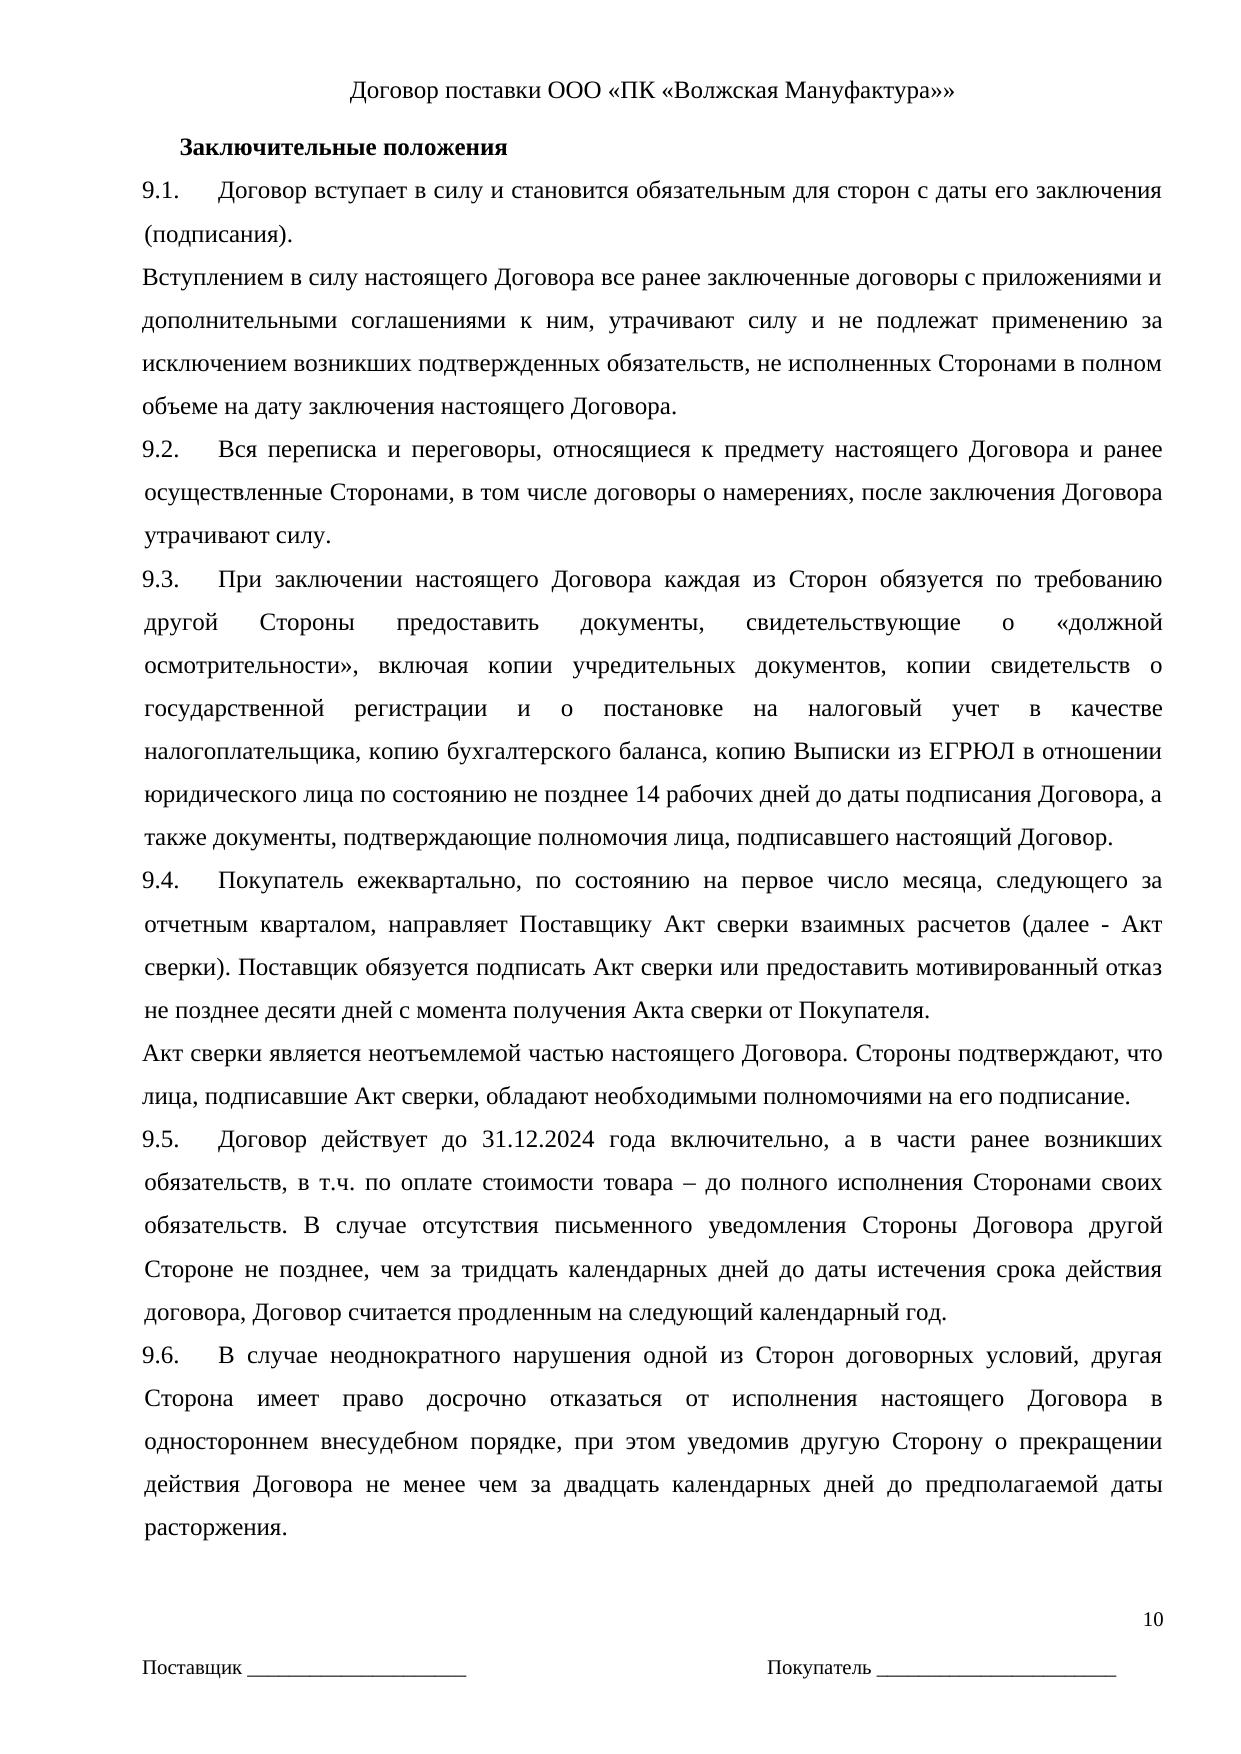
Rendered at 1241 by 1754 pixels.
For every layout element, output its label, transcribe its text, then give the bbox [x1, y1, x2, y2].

subtitle В случае неоднократного нарушения одной из Сторон договорных условий, другая Сторона имеет право досрочно отказаться от исполнения настоящего Договора в одностороннем внесудебном порядке, при этом уведомив другую Сторону о прекращении действия Договора не менее чем за двадцать календарных дней до предполагаемой даты расторжения. [142, 1340, 1163, 1541]
subtitle Акт сверки является неотъемлемой частью настоящего Договора. Стороны подтверждают, что лица, подписавшие Акт сверки, обладают необходимыми полномочиями на его подписание. [142, 1038, 1163, 1110]
text Вступлением в силу настоящего Договора все ранее заключенные договоры с приложениями и дополнительными соглашениями к ним, утрачивают силу и не подлежат применению за исключением возникших подтвержденных обязательств, не исполненных Сторонами в полном объеме на дату заключения настоящего Договора. [142, 262, 1163, 420]
subtitle Заключительные положения [142, 132, 1163, 161]
subtitle Вся переписка и переговоры, относящиеся к предмету настоящего Договора и ранее осуществленные Сторонами, в том числе договоры о намерениях, после заключения Договора утрачивают силу. [142, 434, 1163, 549]
subtitle Договор вступает в силу и становится обязательным для сторон с даты его заключения (подписания). [142, 176, 1163, 247]
subtitle При заключении настоящего Договора каждая из Сторон обязуется по требованию другой Стороны предоставить документы, свидетельствующие о «должной осмотрительности», включая копии учредительных документов, копии свидетельств о государственной регистрации и о постановке на налоговый учет в качестве налогоплательщика, копию бухгалтерского баланса, копию Выписки из ЕГРЮЛ в отношении юридического лица по состоянию не позднее 14 рабочих дней до даты подписания Договора, а также документы, подтверждающие полномочия лица, подписавшего настоящий Договор. [142, 564, 1163, 851]
subtitle Договор действует до 31.12.2024 года включительно, а в части ранее возникших обязательств, в т.ч. по оплате стоимости товара – до полного исполнения Сторонами своих обязательств. В случае отсутствия письменного уведомления Стороны Договора другой Стороне не позднее, чем за тридцать календарных дней до даты истечения срока действия договора, Договор считается продленным на следующий календарный год. [142, 1124, 1163, 1326]
subtitle Покупатель ежеквартально, по состоянию на первое число месяца, следующего за отчетным кварталом, направляет Поставщику Акт сверки взаимных расчетов (далее - Акт сверки). Поставщик обязуется подписать Акт сверки или предоставить мотивированный отказ не позднее десяти дней с момента получения Акта сверки от Покупателя. [142, 866, 1163, 1024]
